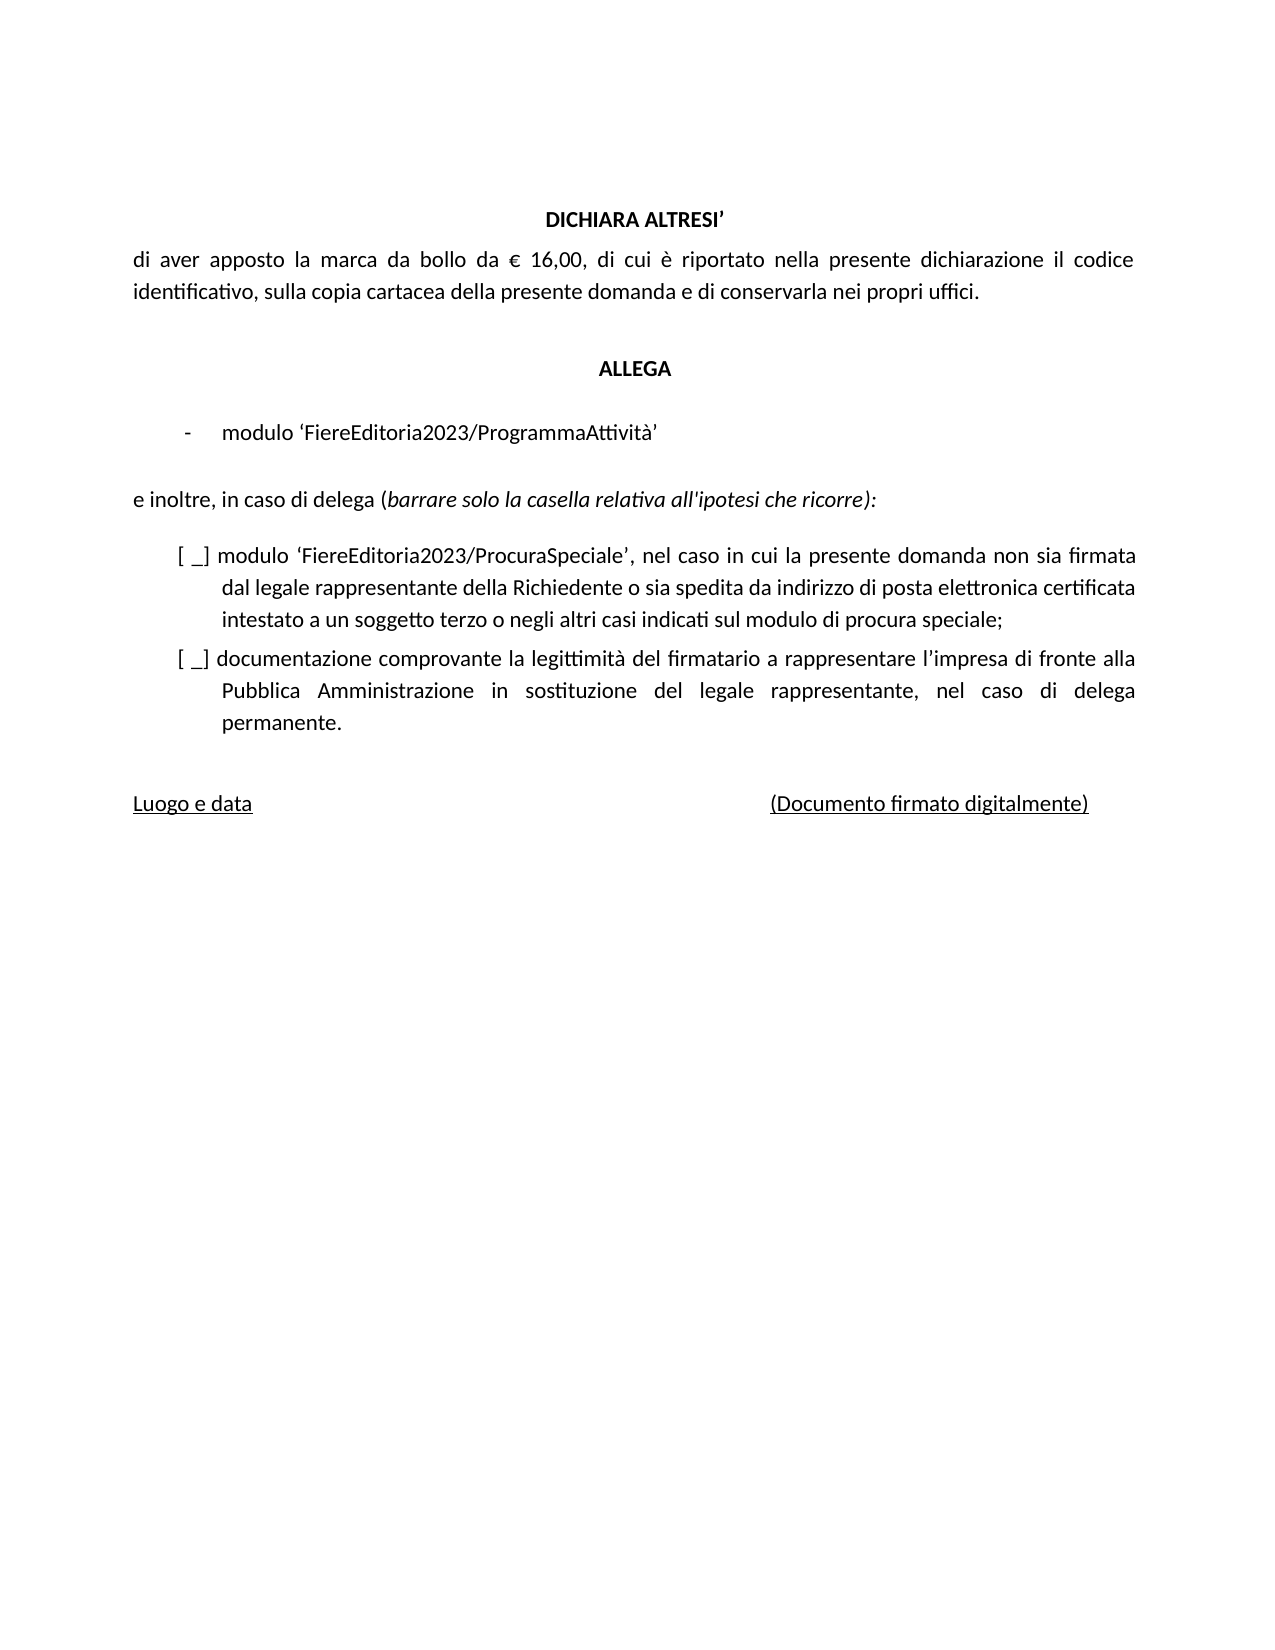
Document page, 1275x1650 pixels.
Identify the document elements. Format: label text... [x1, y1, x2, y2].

text [ _] documentazione comprovante la legittimità del firmatario a rappresentare l’impresa di fronte alla Pubblica Amministrazione in sostituzione del legale rappresentante, nel caso di delega permanente. [177, 644, 1137, 736]
text [ _] modulo ‘FiereEditoria2023/ProcuraSpeciale’, nel caso in cui la presente domanda non sia firmata dal legale rappresentante della Richiedente o sia spedita da indirizzo di posta elettronica certificata intestato a un soggetto terzo o negli altri casi indicati sul modulo di procura speciale; [177, 541, 1137, 633]
text di aver apposto la marca da bollo da € 16,00, di cui è riportato nella presente dichiarazione il codice identificativo, sulla copia cartacea della presente domanda e di conservarla nei propri uffici. [133, 245, 1137, 305]
list ALLEGA [133, 354, 1137, 382]
text Luogo e data (Documento firmato digitalmente) [133, 791, 1137, 816]
list modulo ‘FiereEditoria2023/ProgrammaAttività’ [184, 418, 1137, 446]
text DICHIARA ALTRESI’ [133, 207, 1137, 232]
text e inoltre, in caso di delega (barrare solo la casella relativa all'ipotesi che ricorre): [133, 485, 1137, 513]
